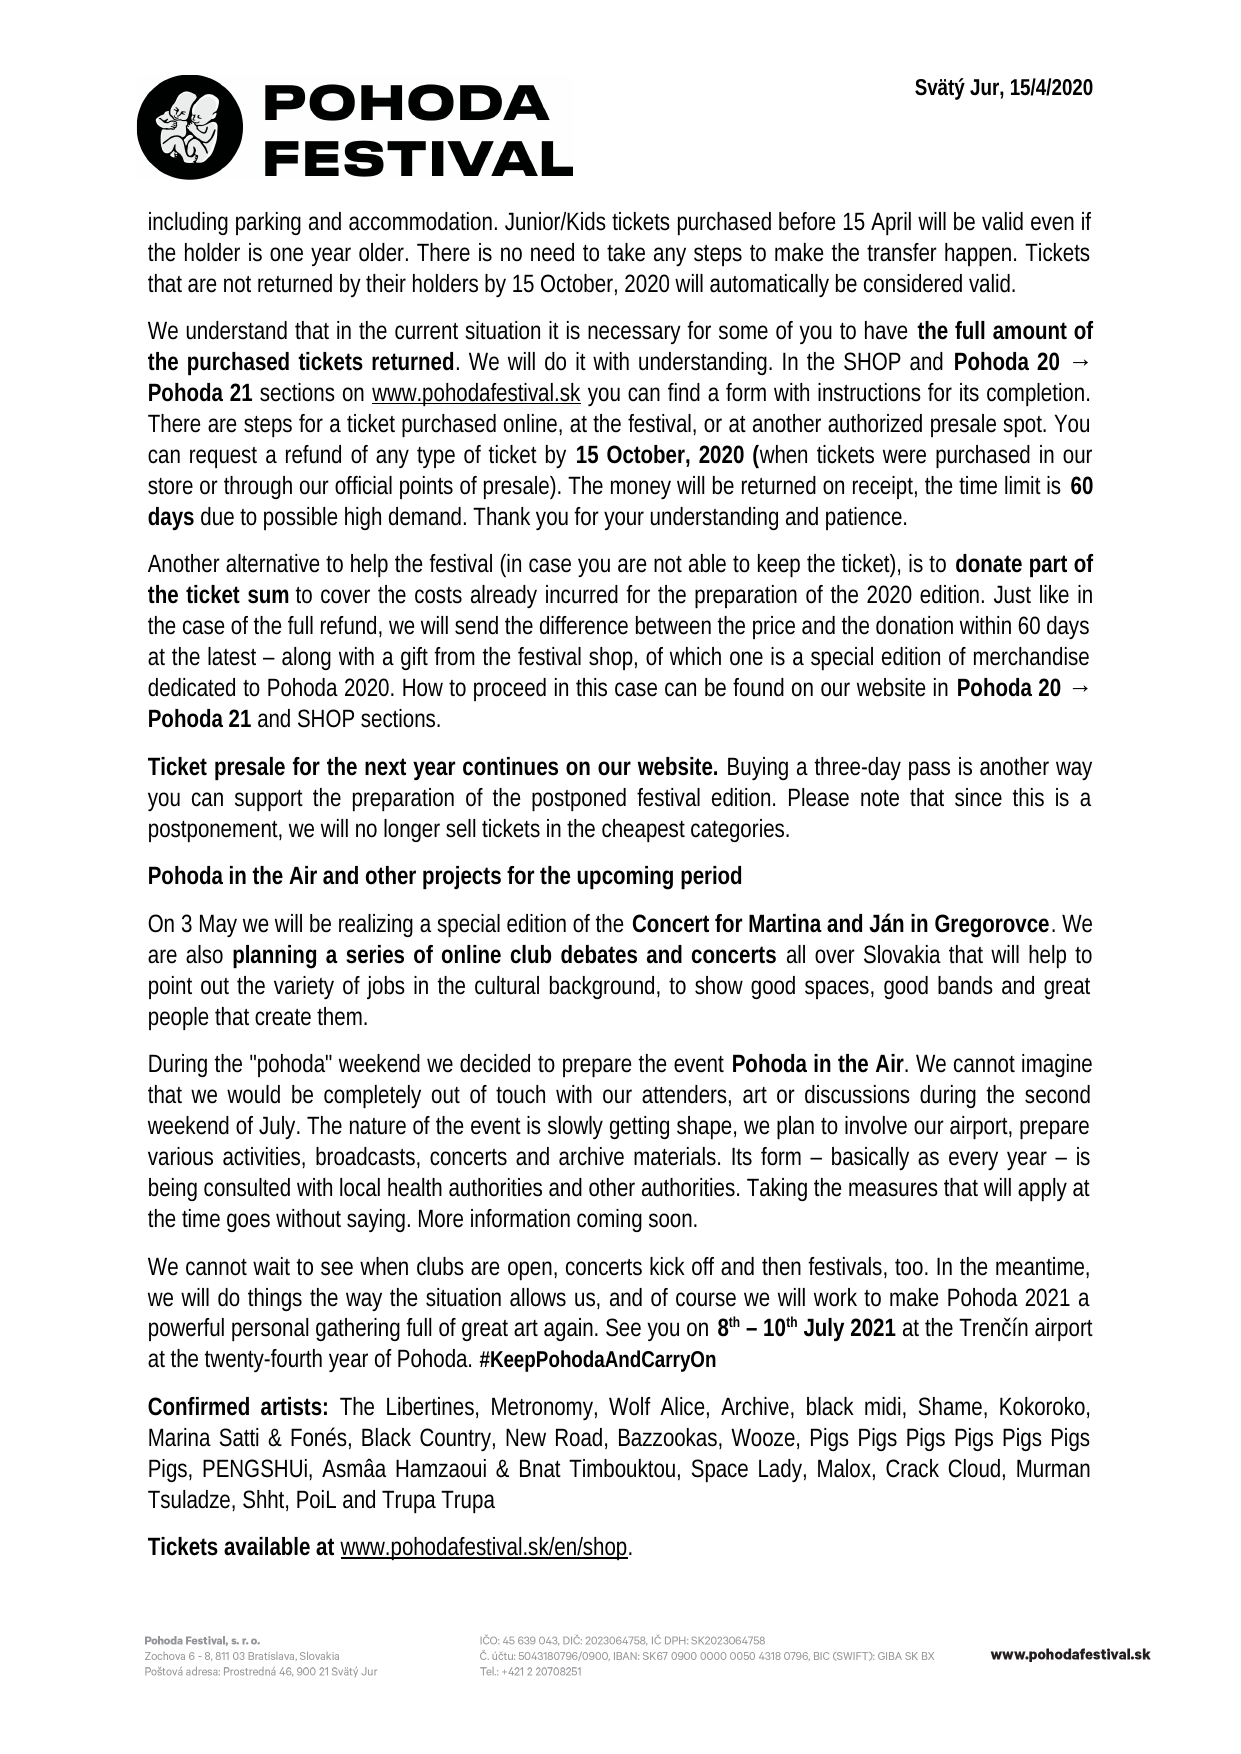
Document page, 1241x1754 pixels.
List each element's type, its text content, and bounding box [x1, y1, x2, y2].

text On 3 May we will be realizing a special edition of the Concert for Martina and Ján in Gregorovce. We are also planning a series of online club debates and concerts all over Slovakia that will help to point out the variety of jobs in the cultural background, to show good spaces, good bands and great people that create them. [148, 909, 1093, 1030]
text During the "pohoda" weekend we decided to prepare the event Pohoda in the Air. We cannot imagine that we would be completely out of touch with our attenders, art or discussions during the second weekend of July. The nature of the event is slowly getting shape, we plan to involve our airport, prepare various activities, broadcasts, concerts and archive materials. Its form – basically as every year – is being consulted with local health authorities and other authorities. Taking the measures that will apply at the time goes without saying. More information coming soon. [148, 1049, 1093, 1233]
text Tickets available at www.pohodafestival.sk/en/shop. [148, 1532, 1093, 1561]
text Another alternative to help the festival (in case you are not able to keep the ticket), is to donate part of the ticket sum to cover the costs already incurred for the preparation of the 2020 edition. Just like in the case of the full refund, we will send the difference between the price and the donation within 60 days at the latest – along with a gift from the festival shop, of which one is a special edition of merchandise dedicated to Pohoda 2020. How to proceed in this case can be found on our website in Pohoda 20 → Pohoda 21 and SHOP sections. [148, 549, 1093, 733]
text Pohoda in the Air and other projects for the upcoming period [148, 861, 1093, 890]
text Ticket presale for the next year continues on our website. Buying a three-day pass is another way you can support the preparation of the postponed festival edition. Please note that since this is a postponement, we will no longer sell tickets in the cheapest categories. [148, 752, 1093, 842]
text We cannot wait to see when clubs are open, concerts kick off and then festivals, too. In the meantime, we will do things the way the situation allows us, and of course we will work to make Pohoda 2021 a powerful personal gathering full of great art again. See you on 8th – 10th July 2021 at the Trenčín airport at the twenty-fourth year of Pohoda. #KeepPohodaAndCarryOn [148, 1252, 1093, 1373]
picture [28, 1592, 1241, 1743]
picture [136, 75, 573, 180]
text Confirmed artists: The Libertines, Metronomy, Wolf Alice, Archive, black midi, Shame, Kokoroko, Marina Satti & Fonés, Black Country, New Road, Bazzookas, Wooze, Pigs Pigs Pigs Pigs Pigs Pigs Pigs, PENGSHUi, Asmâa Hamzaoui & Bnat Timbouktou, Space Lady, Malox, Crack Cloud, Murman Tsuladze, Shht, PoiL and Trupa Trupa [148, 1392, 1093, 1513]
text We understand that in the current situation it is necessary for some of you to have the full amount of the purchased tickets returned. We will do it with understanding. In the SHOP and Pohoda 20 → Pohoda 21 sections on www.pohodafestival.sk you can find a form with instructions for its completion. There are steps for a ticket purchased online, at the festival, or at another authorized presale spot. You can request a refund of any type of ticket by 15 October, 2020 (when tickets were purchased in our store or through our official points of presale). The money will be returned on receipt, the time limit is 60 days due to possible high demand. Thank you for your understanding and patience. [148, 316, 1093, 531]
